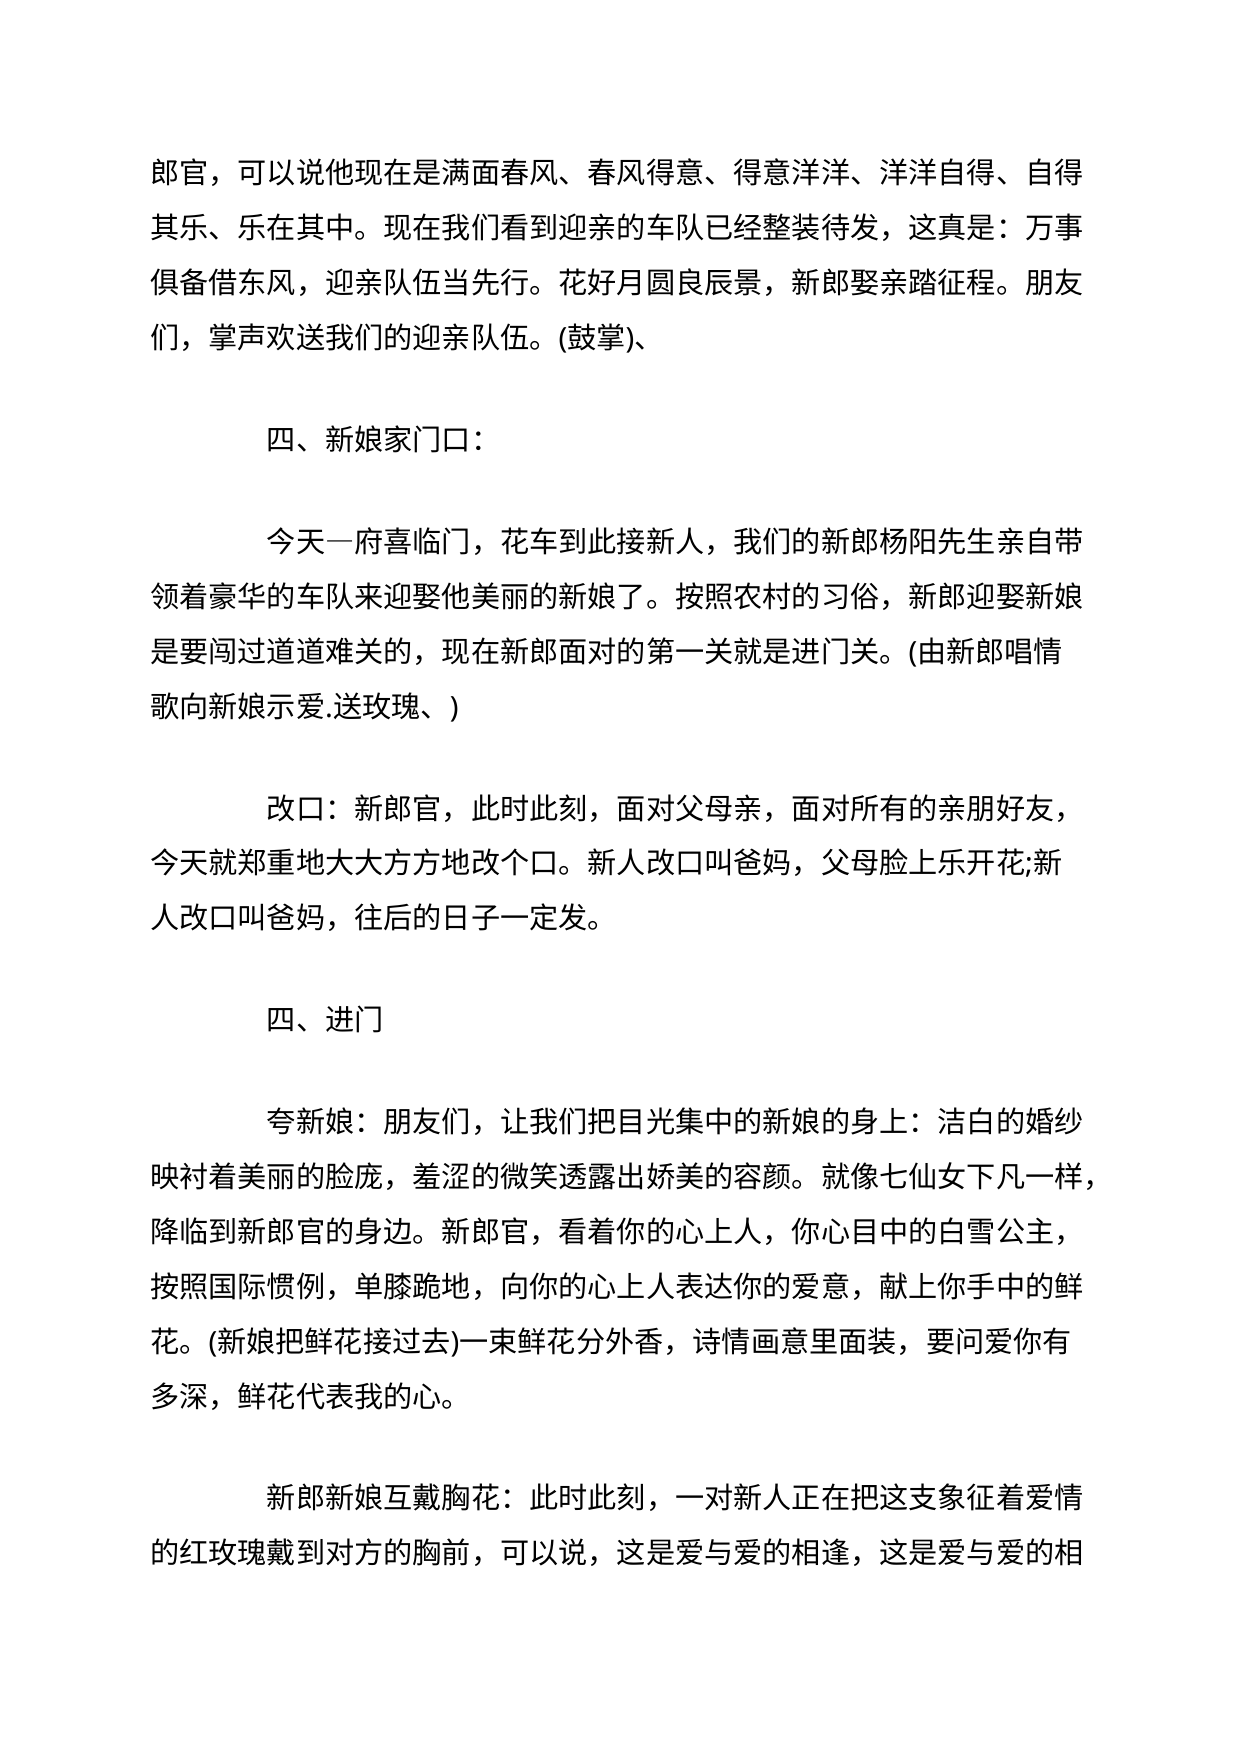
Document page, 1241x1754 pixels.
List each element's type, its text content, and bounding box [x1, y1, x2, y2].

text 改口：新郎官，此时此刻，面对父母亲，面对所有的亲朋好友，今天就郑重地大大方方地改个口。新人改口叫爸妈，父母脸上乐开花;新人改口叫爸妈，往后的日子一定发。 [150, 785, 1090, 937]
text 夸新娘：朋友们，让我们把目光集中的新娘的身上：洁白的婚纱映衬着美丽的脸庞，羞涩的微笑透露出娇美的容颜。就像七仙女下凡一样，降临到新郎官的身边。新郎官，看着你的心上人，你心目中的白雪公主，按照国际惯例，单膝跪地，向你的心上人表达你的爱意，献上你手中的鲜花。(新娘把鲜花接过去)一束鲜花分外香，诗情画意里面装，要问爱你有多深，鲜花代表我的心。 [150, 1099, 1090, 1416]
text 四、新娘家门口： [150, 417, 1090, 459]
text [150, 1475, 1090, 1572]
text 今天—府喜临门，花车到此接新人，我们的新郎杨阳先生亲自带领着豪华的车队来迎娶他美丽的新娘了。按照农村的习俗，新郎迎娶新娘是要闯过道道难关的，现在新郎面对的第一关就是进门关。(由新郎唱情歌向新娘示爱.送玫瑰、) [150, 518, 1090, 726]
text 四、进门 [150, 997, 1090, 1039]
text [150, 150, 1090, 357]
